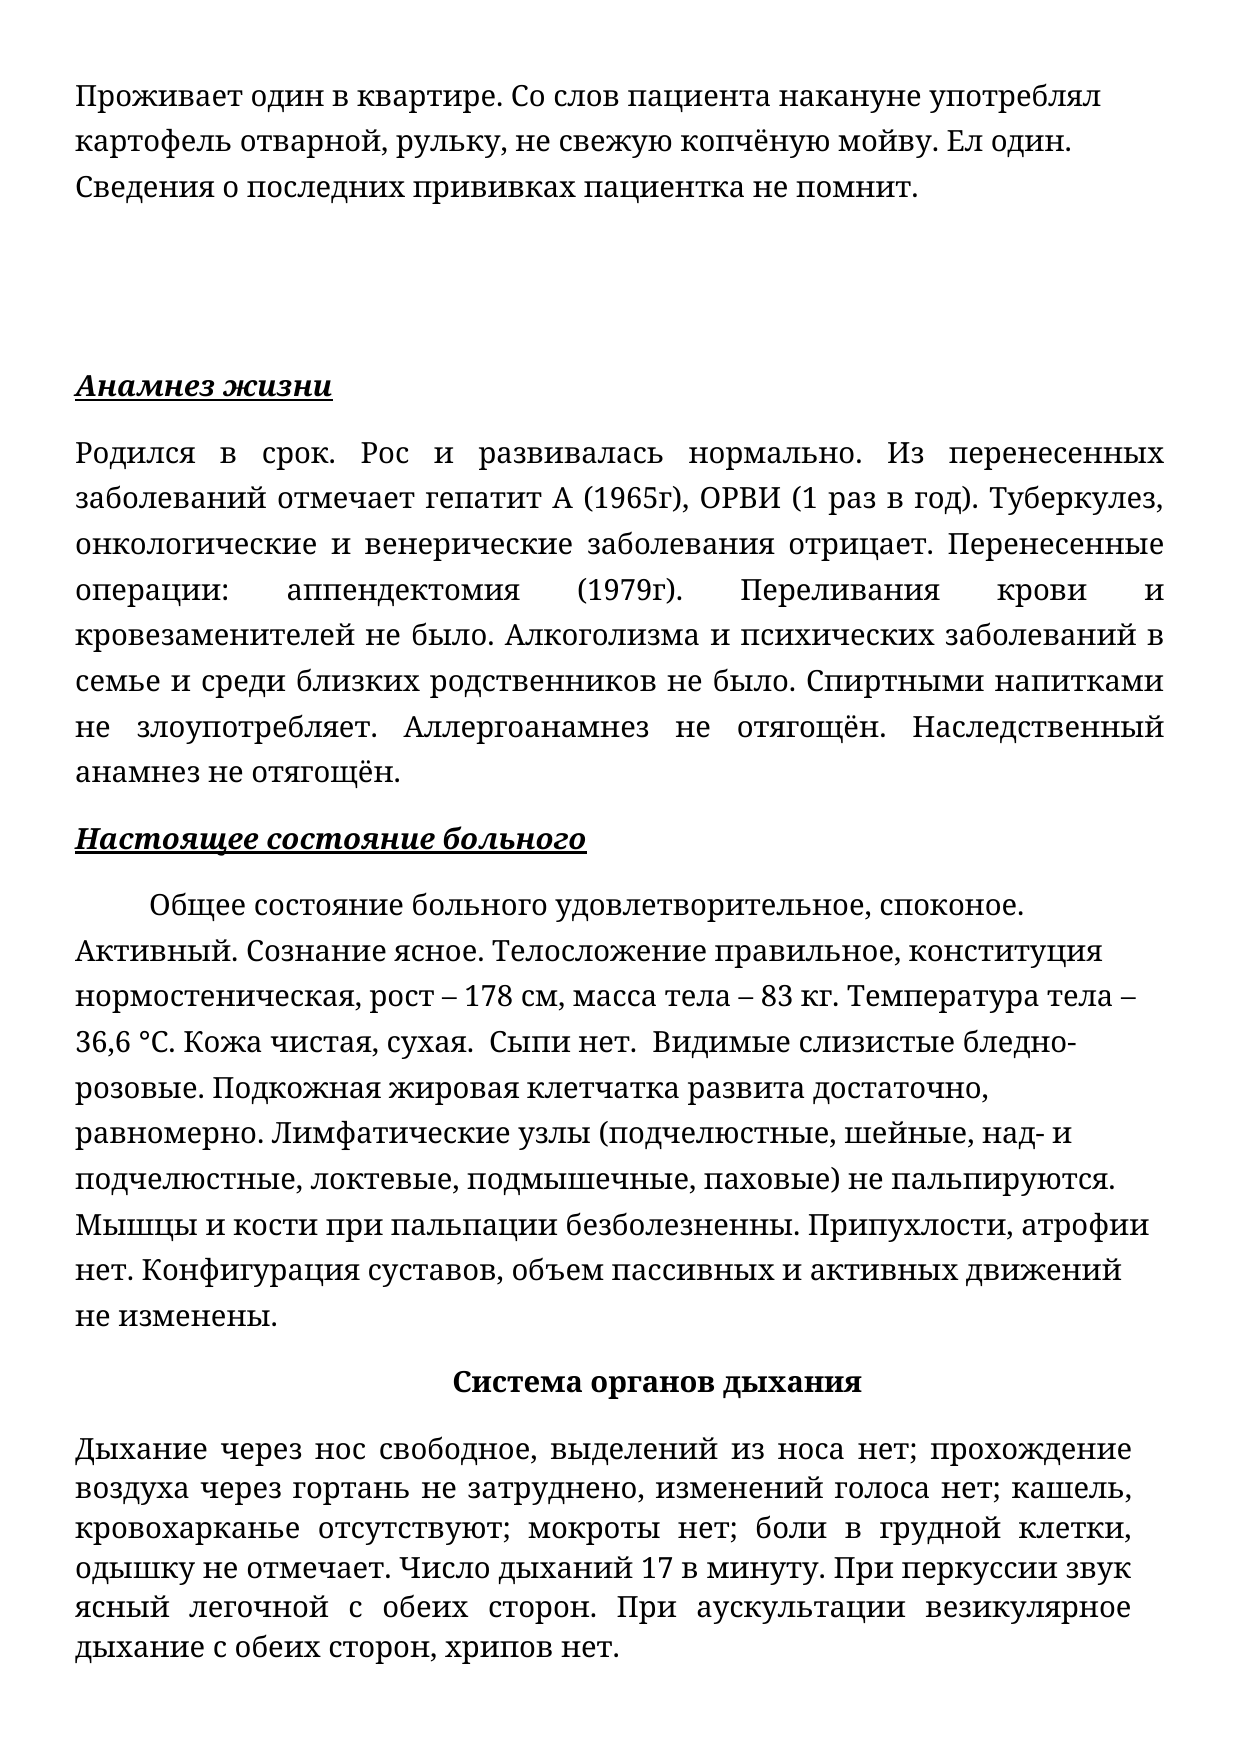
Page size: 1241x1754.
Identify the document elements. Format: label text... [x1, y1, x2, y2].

text Проживает один в квартире. Со слов пациента накануне употреблял картофель отварной, рульку, не свежую копчёную мойву. Ел один. Сведения о последних прививках пациентка не помнит. [75, 75, 1165, 206]
text Родился в срок. Рос и развивалась нормально. Из перенесенных заболеваний отмечает гепатит А (1965г), ОРВИ (1 раз в год). Туберкулез, онкологические и венерические заболевания отрицает. Перенесенные операции: аппендектомия (1979г). Переливания крови и кровезаменителей не было. Алкоголизма и психических заболеваний в семье и среди близких родственников не было. Спиртными напитками не злоупотребляет. Аллергоанамнез не отягощён. Наследственный анамнез не отягощён. [75, 432, 1165, 791]
text Настоящее состояние больного [75, 818, 1165, 858]
text Общее состояние больного удовлетворительное, споконое. Активный. Сознание ясное. Телосложение правильное, конституция нормостеническая, рост – 178 см, масса тела – 83 кг. Температура тела – 36,6 °С. Кожа чистая, сухая. Сыпи нет. Видимые слизистые бледно-розовые. Подкожная жировая клетчатка развита достаточно, равномерно. Лимфатические узлы (подчелюстные, шейные, над- и подчелюстные, локтевые, подмышечные, паховые) не пальпируются. Мышцы и кости при пальпации безболезненны. Припухлости, атрофии нет. Конфигурация суставов, объем пассивных и активных движений не изменены. [75, 884, 1165, 1335]
text Система органов дыхания [75, 1361, 1165, 1401]
text Дыхание через нос свободное, выделений из носа нет; прохождение воздуха через гортань не затруднено, изменений голоса нет; кашель, кровохарканье отсутствуют; мокроты нет; боли в грудной клетки, одышку не отмечает. Число дыханий 17 в минуту. При перкуссии звук ясный легочной с обеих сторон. При аускультации везикулярное дыхание с обеих сторон, хрипов нет. [75, 1428, 1133, 1666]
text Анамнез жизни [75, 366, 1165, 405]
